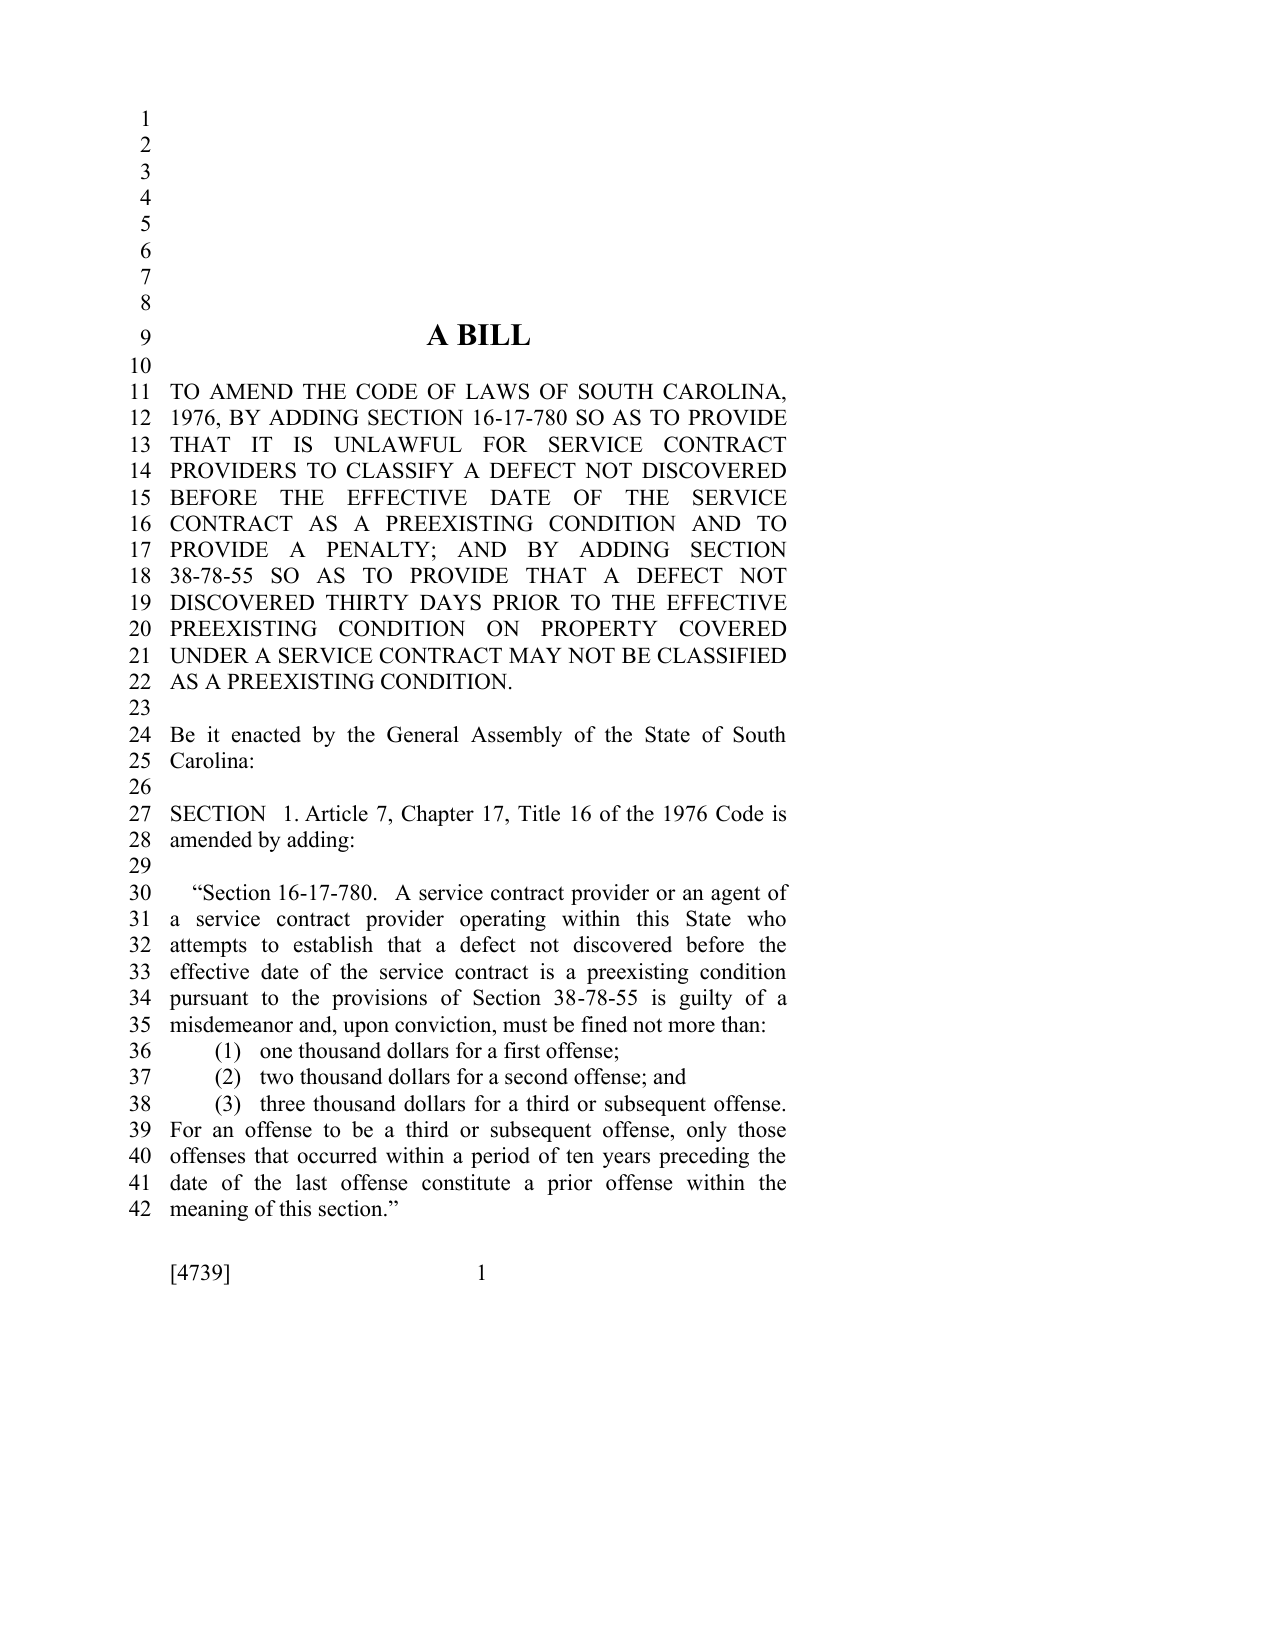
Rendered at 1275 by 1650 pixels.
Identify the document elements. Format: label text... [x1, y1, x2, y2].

text TO AMEND THE CODE OF LAWS OF SOUTH CAROLINA, 1976, BY ADDING SECTION 16-17-780 SO AS TO PROVIDE THAT IT IS UNLAWFUL FOR SERVICE CONTRACT PROVIDERS TO CLASSIFY A DEFECT NOT DISCOVERED BEFORE THE EFFECTIVE DATE OF THE SERVICE CONTRACT AS A PREEXISTING CONDITION AND TO PROVIDE A PENALTY; AND BY ADDING SECTION 38-78-55 SO AS TO PROVIDE THAT A DEFECT NOT DISCOVERED THIRTY DAYS PRIOR TO THE EFFECTIVE PREEXISTING CONDITION ON PROPERTY COVERED UNDER A SERVICE CONTRACT MAY NOT BE CLASSIFIED AS A PREEXISTING CONDITION. [169, 378, 787, 694]
text SECTION 1. Article 7, Chapter 17, Title 16 of the 1976 Code is amended by adding: [169, 800, 787, 852]
text (2) two thousand dollars for a second offense; and [169, 1063, 787, 1090]
text (1) one thousand dollars for a first offense; [169, 1037, 787, 1063]
text (3) three thousand dollars for a third or subsequent offense. For an offense to be a third or subsequent offense, only those offenses that occurred within a period of ten years preceding the date of the last offense constitute a prior offense within the meaning of this section.” [169, 1090, 787, 1221]
text A BILL [169, 316, 787, 352]
text “Section 16-17-780. A service contract provider or an agent of a service contract provider operating within this State who attempts to establish that a defect not discovered before the effective date of the service contract is a preexisting condition pursuant to the provisions of Section 38-78-55 is guilty of a misdemeanor and, upon conviction, must be fined not more than: [169, 879, 787, 1037]
text Be it enacted by the General Assembly of the State of South Carolina: [169, 721, 787, 773]
